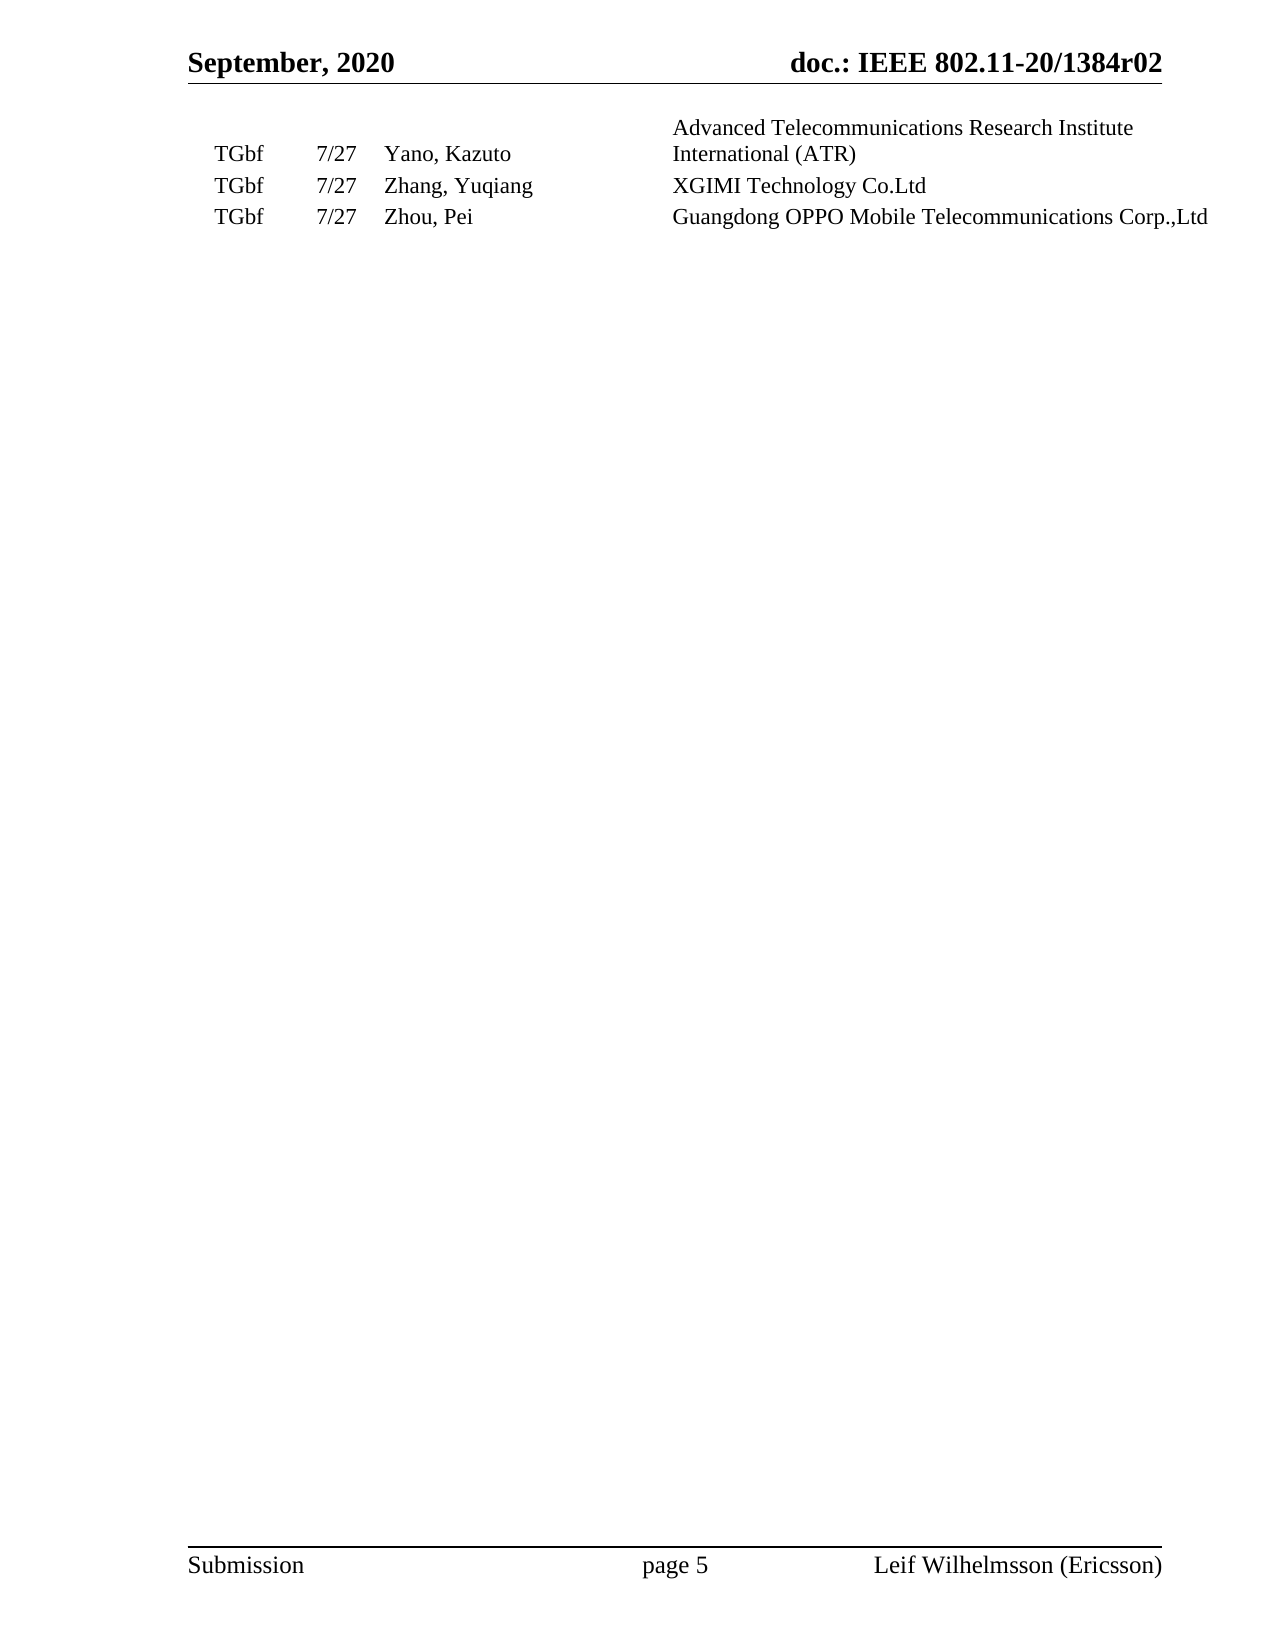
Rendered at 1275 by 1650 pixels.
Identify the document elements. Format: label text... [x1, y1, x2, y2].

table_cell XGIMI Technology Co.Ltd [671, 167, 1237, 198]
table_cell TGbf [188, 198, 290, 229]
table_cell Zhang, Yuqiang [382, 167, 671, 198]
table_cell Zhou, Pei [382, 198, 671, 229]
table_cell 7/27 [290, 113, 382, 167]
table_cell 7/27 [290, 198, 382, 229]
table_cell Yano, Kazuto [382, 113, 671, 167]
table_cell Guangdong OPPO Mobile Telecommunications Corp.,Ltd [671, 198, 1237, 229]
table_cell Advanced Telecommunications Research Institute International (ATR) [671, 113, 1237, 167]
table_cell 7/27 [290, 167, 382, 198]
table_cell TGbf [188, 113, 290, 167]
table_cell TGbf [188, 167, 290, 198]
